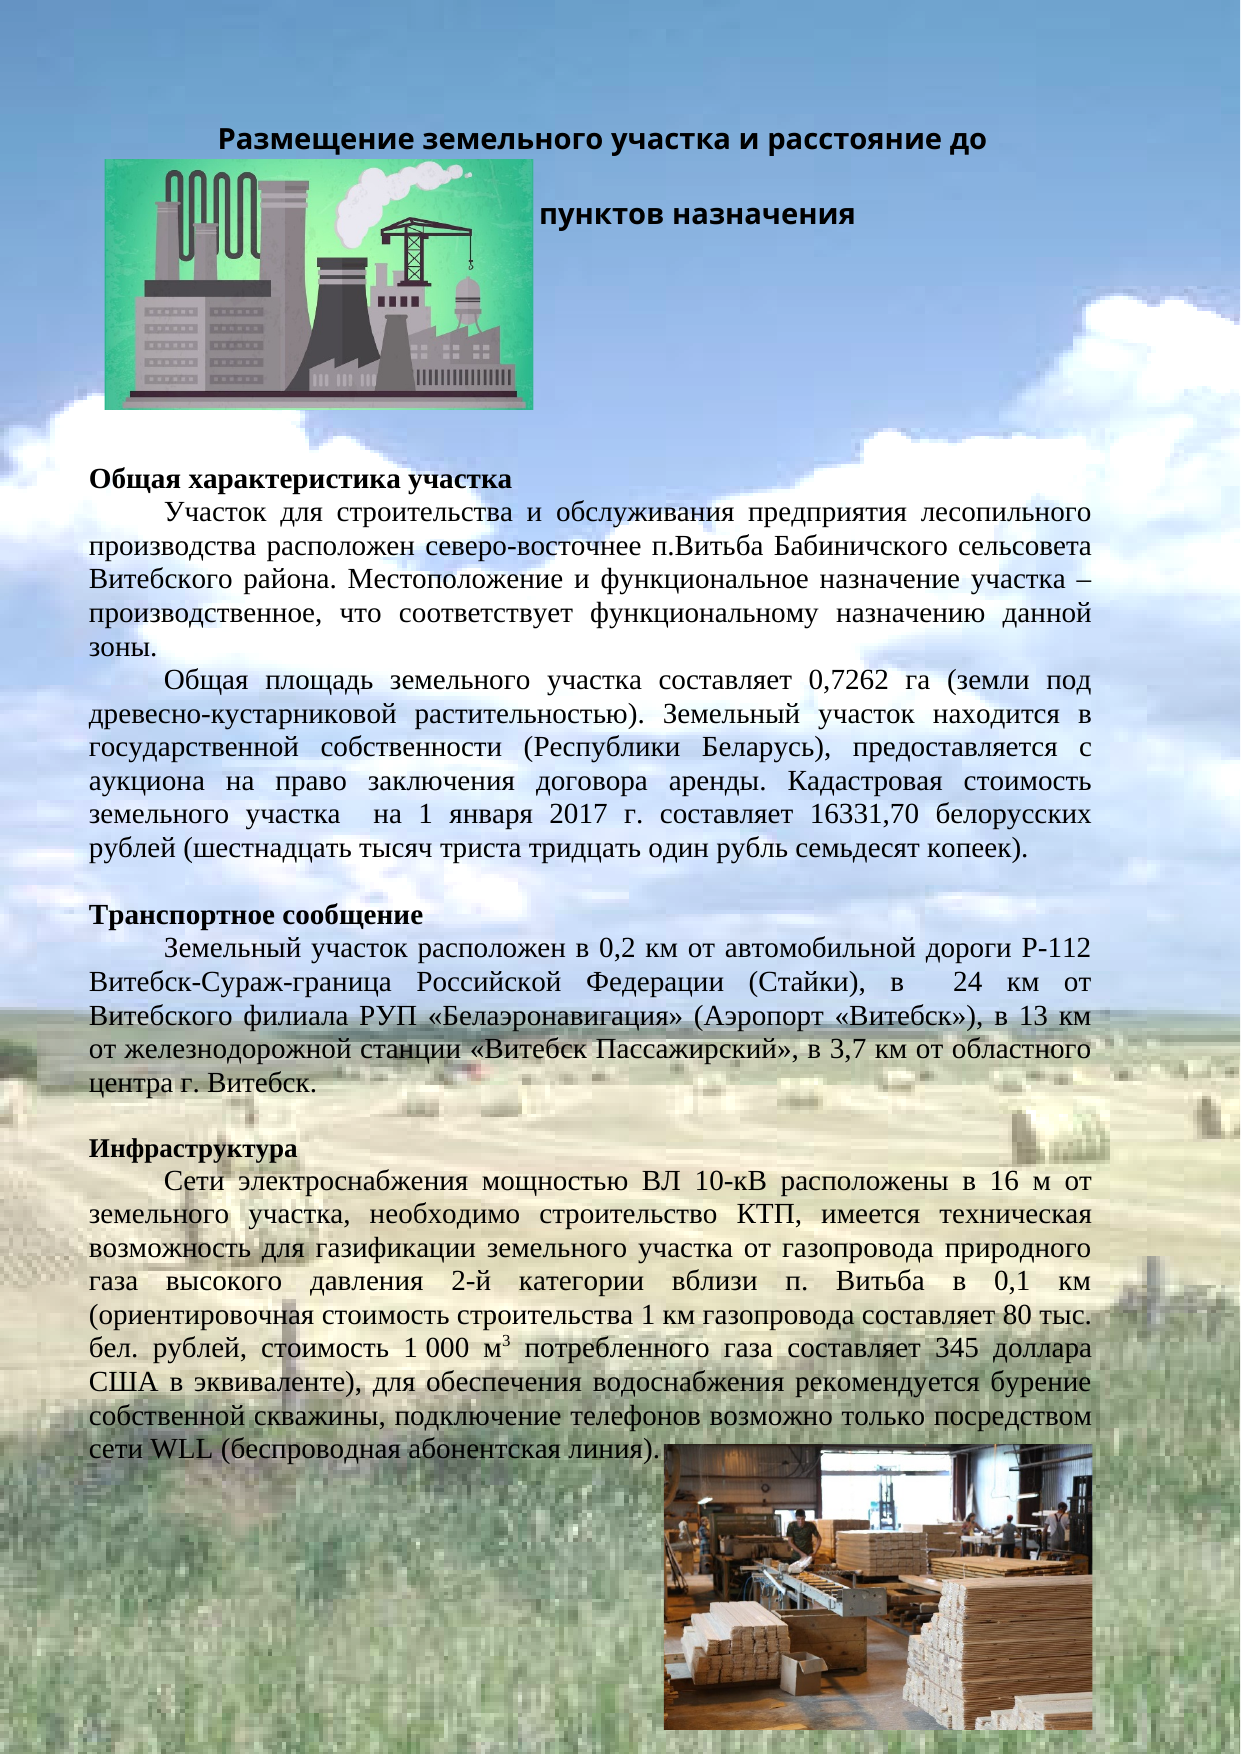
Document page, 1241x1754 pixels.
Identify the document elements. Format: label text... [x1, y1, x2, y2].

text Размещение земельного участка и расстояние до центральных пунктов назначения [89, 118, 1092, 243]
picture [663, 1444, 1093, 1730]
list Транспортное сообщение [89, 897, 1092, 931]
list Общая характеристика участка [89, 461, 1093, 494]
list Инфраструктура [89, 1132, 1092, 1163]
list Общая площадь земельного участка составляет (земли под древесно-кустарниковой растительностью). Земельный участок находится в государственной собственности (Республики Беларусь), предоставляется с аукциона на право заключения договора аренды. Кадастровая стоимость земельного участка на 1 января . составляет 16331,70 белорусских рублей (шестнадцать тысяч триста тридцать один рубль семьдесят копеек). [89, 662, 1092, 863]
text Земельный участок расположен в от автомобильной дороги Р-112 Витебск-Сураж-граница Российской Федерации (Стайки), в от Витебского филиала РУП «Белаэронавигация» (Аэропорт «Витебск»), в от железнодорожной станции «Витебск Пассажирский», в от областного центра г. Витебск. [89, 931, 1092, 1098]
list Участок для строительства и обслуживания предприятия лесопильного производства расположен северо-восточнее п.Витьба Бабиничского сельсовета Витебского района. Местоположение и функциональное назначение участка – производственное, что соответствует функциональному назначению данной зоны. [89, 494, 1092, 662]
text Сети электроснабжения мощностью ВЛ 10-кВ расположены в от земельного участка, необходимо строительство КТП, имеется техническая возможность для газификации земельного участка от газопровода природного газа высокого давления 2-й категории вблизи п. Витьба в (ориентировочная стоимость строительства газопровода составляет 80 тыс. бел. рублей, стоимость потребленного газа составляет 345 доллара США в эквиваленте), для обеспечения водоснабжения рекомендуется бурение собственной скважины, подключение телефонов возможно только посредством сети WLL (беспроводная абонентская линия). [89, 1163, 1092, 1465]
picture [104, 159, 534, 410]
